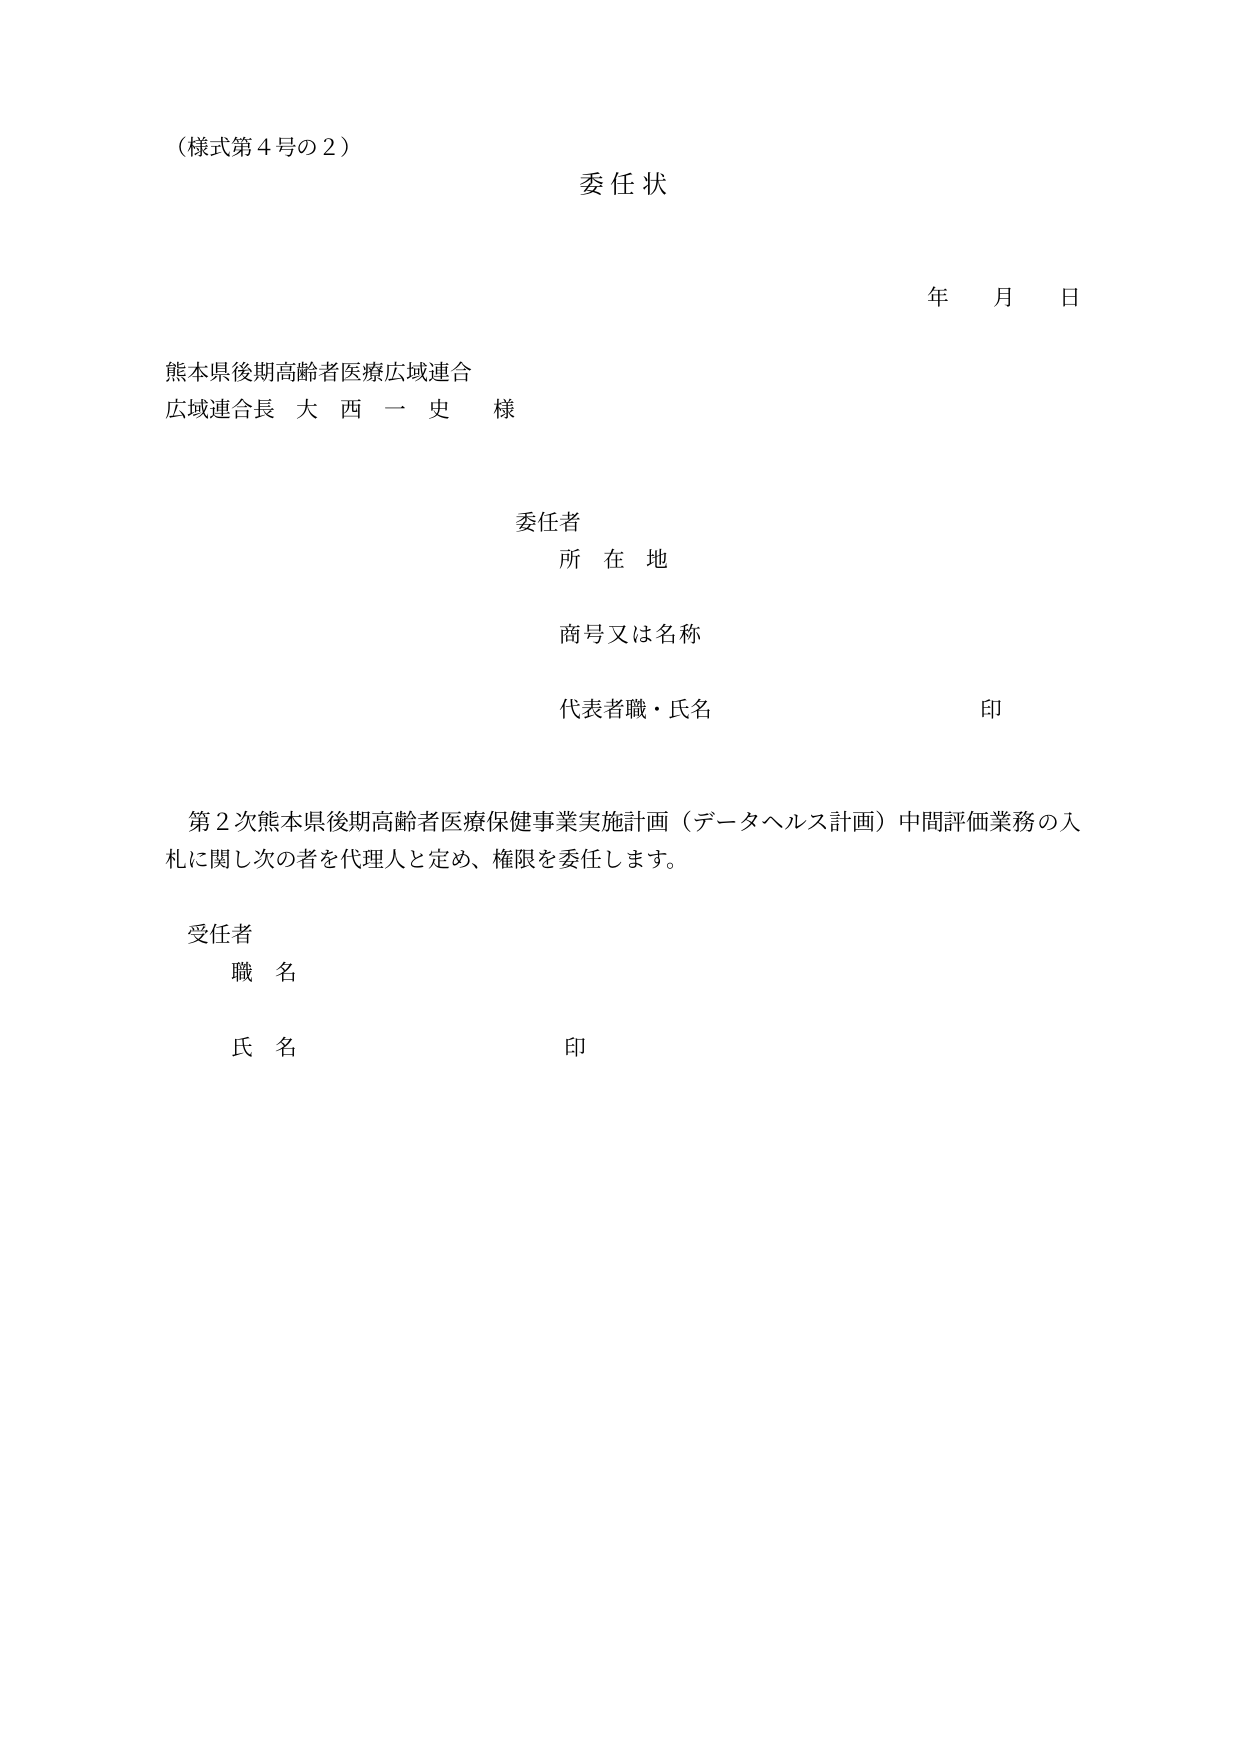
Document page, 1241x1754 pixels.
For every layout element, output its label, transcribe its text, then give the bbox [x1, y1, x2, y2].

text 代表者職・氏名 印 [165, 689, 1081, 727]
text 受任者 [165, 914, 1081, 952]
text 広域連合長 大 西 一 史 様 [165, 389, 1081, 427]
text 委任者 [165, 502, 1081, 539]
text 熊本県後期高齢者医療広域連合 [165, 352, 1081, 389]
text 年 月 日 [165, 277, 1081, 314]
text 職 名 [165, 952, 1081, 989]
text 第２次熊本県後期高齢者医療保健事業実施計画（データヘルス計画）中間評価業務の入札に関し次の者を代理人と定め、権限を委任します。 [165, 802, 1081, 877]
text 商号又は名称 [165, 614, 1081, 652]
text 所在地 [165, 539, 1081, 577]
text （様式第４号の２） [165, 127, 1081, 164]
text 委 任 状 [165, 164, 1081, 202]
text 氏 名 印 [165, 1027, 1081, 1064]
